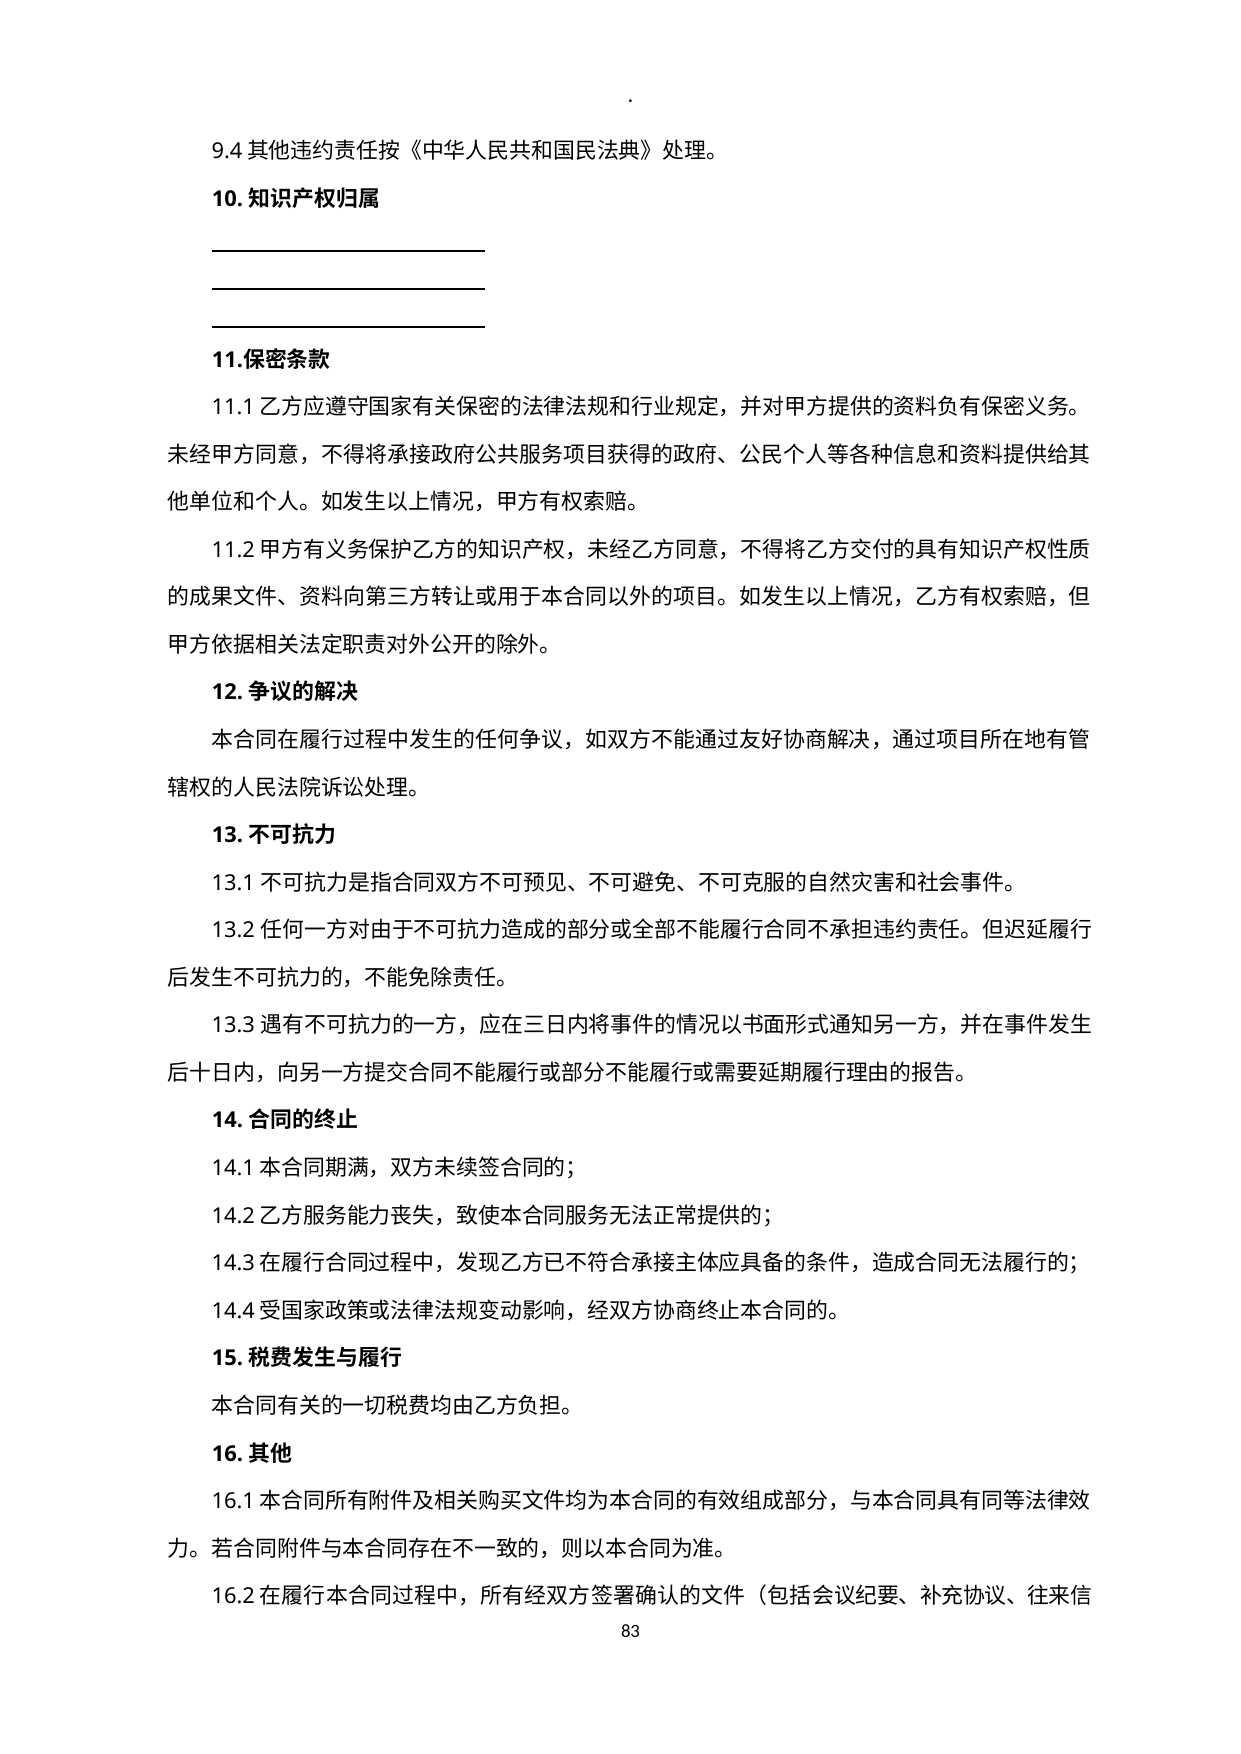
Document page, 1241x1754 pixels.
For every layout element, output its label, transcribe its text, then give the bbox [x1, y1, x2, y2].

text 13. 不可抗力 [168, 817, 1093, 849]
text 10. 知识产权归属 [168, 181, 1093, 212]
text 11.2甲方有义务保护乙方的知识产权，未经乙方同意，不得将乙方交付的具有知识产权性质的成果文件、资料向第三方转让或用于本合同以外的项目。如发生以上情况，乙方有权索赔，但甲方依据相关法定职责对外公开的除外。 [168, 532, 1093, 658]
text 12. 争议的解决 [168, 674, 1093, 706]
text 16.1本合同所有附件及相关购买文件均为本合同的有效组成部分，与本合同具有同等法律效力。若合同附件与本合同存在不一致的，则以本合同为准。 [168, 1483, 1093, 1562]
text 14.4受国家政策或法律法规变动影响，经双方协商终止本合同的。 [168, 1293, 1093, 1324]
text 14.3在履行合同过程中，发现乙方已不符合承接主体应具备的条件，造成合同无法履行的； [168, 1245, 1093, 1277]
text 11.保密条款 [168, 342, 1093, 373]
text 11.1乙方应遵守国家有关保密的法律法规和行业规定，并对甲方提供的资料负有保密义务。未经甲方同意，不得将承接政府公共服务项目获得的政府、公民个人等各种信息和资料提供给其他单位和个人。如发生以上情况，甲方有权索赔。 [168, 389, 1093, 516]
text 13.1 不可抗力是指合同双方不可预见、不可避免、不可克服的自然灾害和社会事件。 [168, 864, 1093, 896]
text 本合同有关的一切税费均由乙方负担。 [168, 1388, 1093, 1420]
text 9.4其他违约责任按《中华人民共和国民法典》处理。 [168, 133, 1093, 165]
text 13.3 遇有不可抗力的一方，应在三日内将事件的情况以书面形式通知另一方，并在事件发生后十日内，向另一方提交合同不能履行或部分不能履行或需要延期履行理由的报告。 [168, 1007, 1093, 1087]
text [168, 1578, 1093, 1610]
text 16. 其他 [168, 1436, 1093, 1467]
text 14.2乙方服务能力丧失，致使本合同服务无法正常提供的； [168, 1198, 1093, 1229]
text 本合同在履行过程中发生的任何争议，如双方不能通过友好协商解决，通过项目所在地有管辖权的人民法院诉讼处理。 [168, 722, 1093, 801]
text 15. 税费发生与履行 [168, 1340, 1093, 1372]
text 13.2 任何一方对由于不可抗力造成的部分或全部不能履行合同不承担违约责任。但迟延履行后发生不可抗力的，不能免除责任。 [168, 912, 1093, 991]
text 14.1本合同期满，双方未续签合同的； [168, 1150, 1093, 1182]
text 14. 合同的终止 [168, 1102, 1093, 1134]
